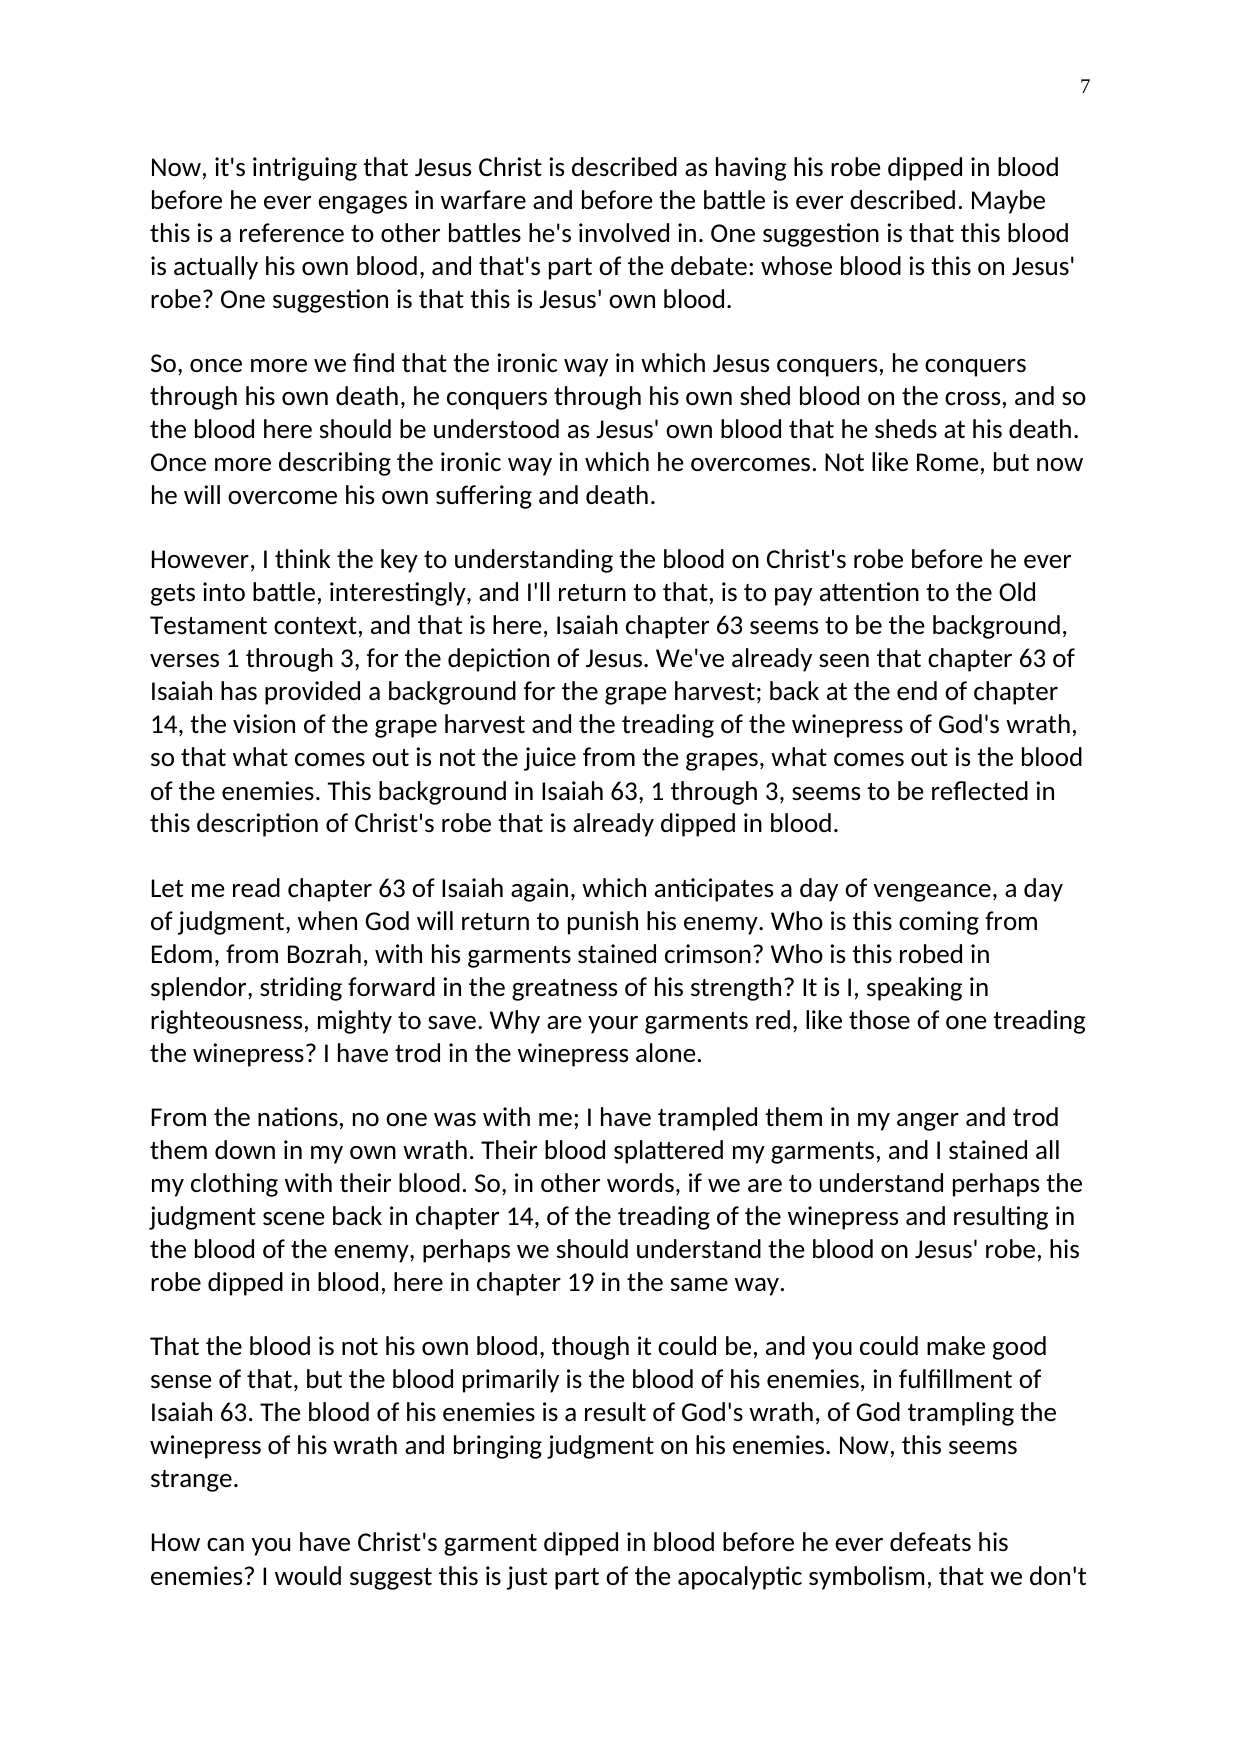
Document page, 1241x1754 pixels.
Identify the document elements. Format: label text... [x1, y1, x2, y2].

text That the blood is not his own blood, though it could be, and you could make good sense of that, but the blood primarily is the blood of his enemies, in fulfillment of Isaiah 63. The blood of his enemies is a result of God's wrath, of God trampling the winepress of his wrath and bringing judgment on his enemies. Now, this seems strange. [150, 1329, 1090, 1494]
text However, I think the key to understanding the blood on Christ's robe before he ever gets into battle, interestingly, and I'll return to that, is to pay attention to the Old Testament context, and that is here, Isaiah chapter 63 seems to be the background, verses 1 through 3, for the depiction of Jesus. We've already seen that chapter 63 of Isaiah has provided a background for the grape harvest; back at the end of chapter 14, the vision of the grape harvest and the treading of the winepress of God's wrath, so that what comes out is not the juice from the grapes, what comes out is the blood of the enemies. This background in Isaiah 63, 1 through 3, seems to be reflected in this description of Christ's robe that is already dipped in blood. [150, 542, 1090, 840]
text Let me read chapter 63 of Isaiah again, which anticipates a day of vengeance, a day of judgment, when God will return to punish his enemy. Who is this coming from Edom, from Bozrah, with his garments stained crimson? Who is this robed in splendor, striding forward in the greatness of his strength? It is I, speaking in righteousness, mighty to save. Why are your garments red, like those of one treading the winepress? I have trod in the winepress alone. [150, 871, 1090, 1069]
text Now, it's intriguing that Jesus Christ is described as having his robe dipped in blood before he ever engages in warfare and before the battle is ever described. Maybe this is a reference to other battles he's involved in. One suggestion is that this blood is actually his own blood, and that's part of the debate: whose blood is this on Jesus' robe? One suggestion is that this is Jesus' own blood. [150, 150, 1090, 315]
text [150, 1526, 1090, 1592]
text So, once more we find that the ironic way in which Jesus conquers, he conquers through his own death, he conquers through his own shed blood on the cross, and so the blood here should be understood as Jesus' own blood that he sheds at his death. Once more describing the ironic way in which he overcomes. Not like Rome, but now he will overcome his own suffering and death. [150, 346, 1090, 511]
text From the nations, no one was with me; I have trampled them in my anger and trod them down in my own wrath. Their blood splattered my garments, and I stained all my clothing with their blood. So, in other words, if we are to understand perhaps the judgment scene back in chapter 14, of the treading of the winepress and resulting in the blood of the enemy, perhaps we should understand the blood on Jesus' robe, his robe dipped in blood, here in chapter 19 in the same way. [150, 1100, 1090, 1298]
